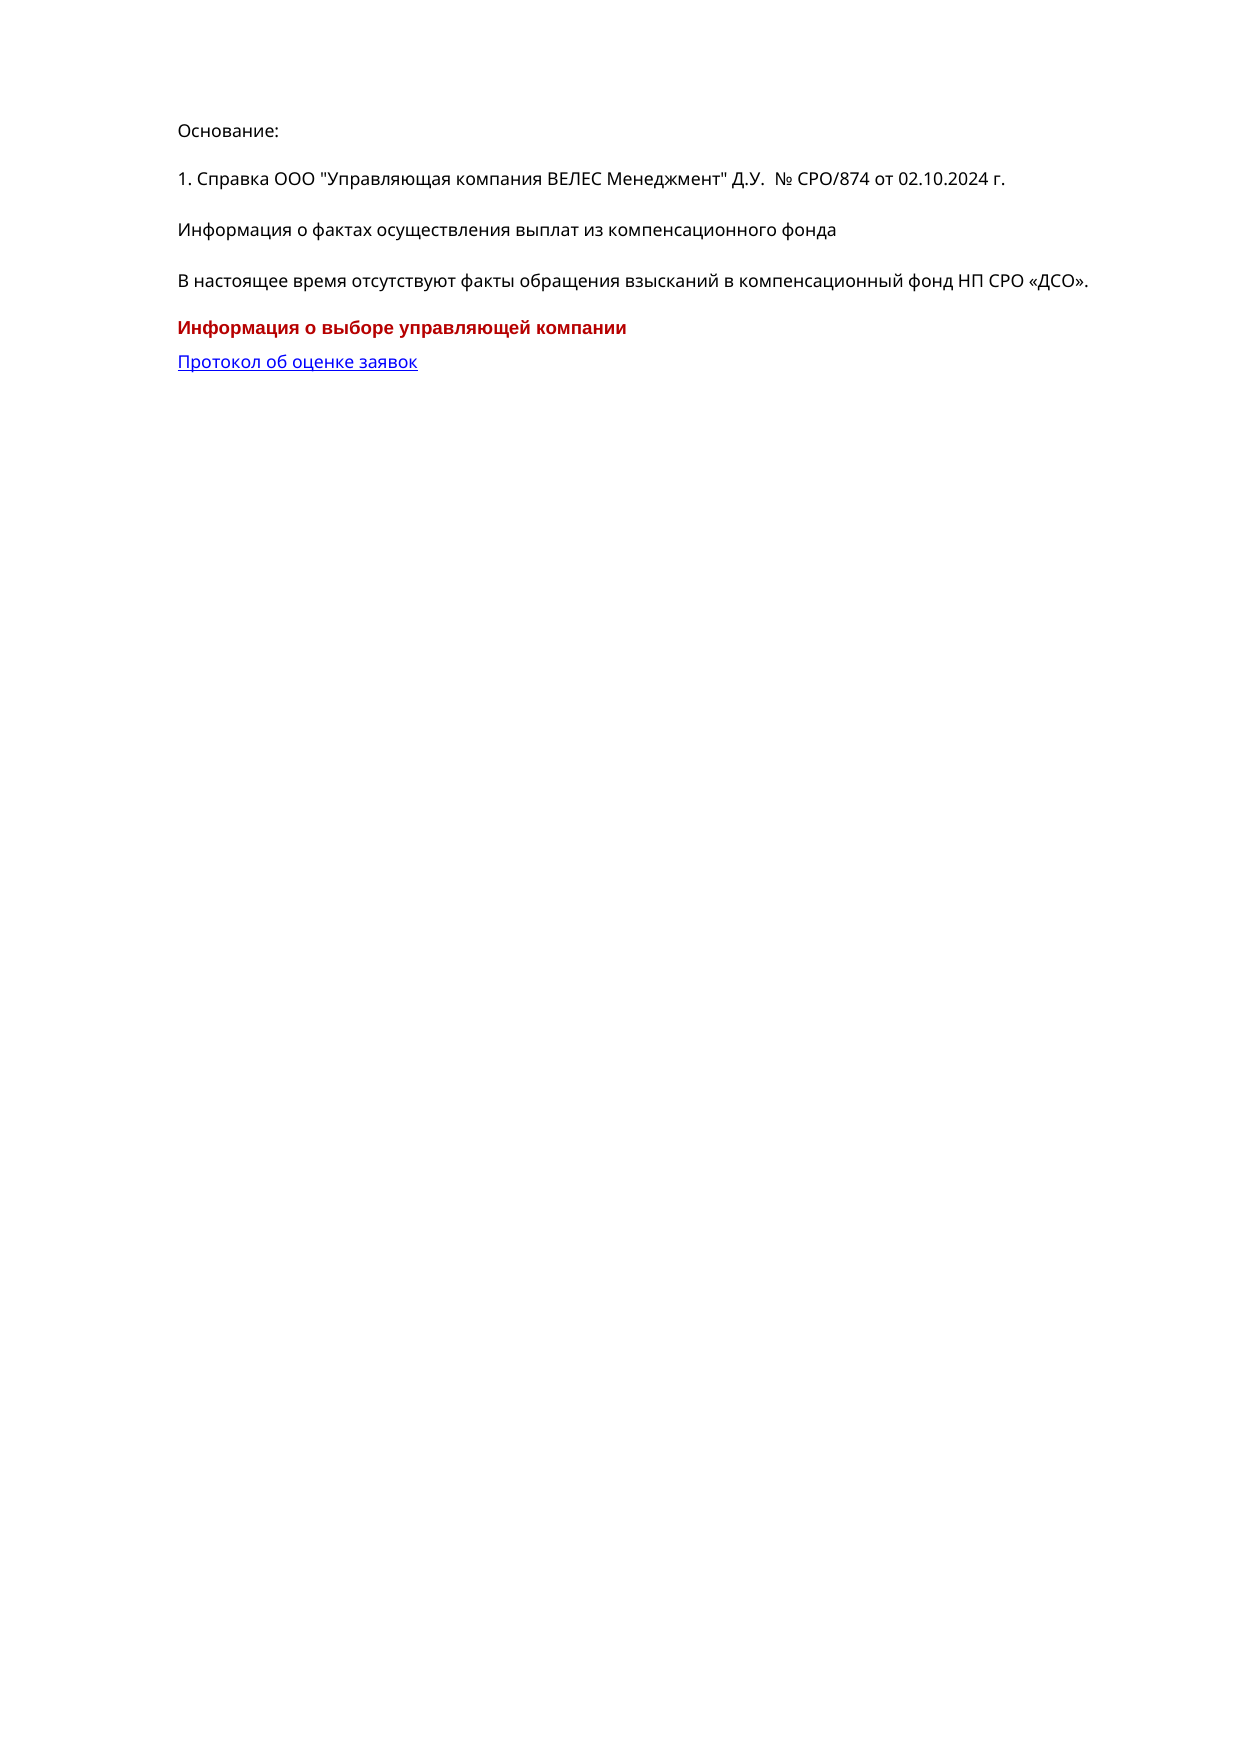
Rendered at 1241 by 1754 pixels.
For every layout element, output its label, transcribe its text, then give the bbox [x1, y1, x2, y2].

text 1. Справка ООО "Управляющая компания ВЕЛЕС Менеджмент" Д.У. № СРО/874 от 02.10.2024 г. [177, 167, 1152, 191]
text Основание: [177, 118, 1152, 142]
text В настоящее время отсутствуют факты обращения взысканий в компенсационный фонд НП СРО «ДСО». [177, 268, 1152, 292]
text Протокол об оценке заявок [177, 349, 1152, 373]
subtitle Информация о выборе управляющей компании [177, 317, 1152, 338]
text Информация о фактах осуществления выплат из компенсационного фонда [177, 215, 1152, 242]
